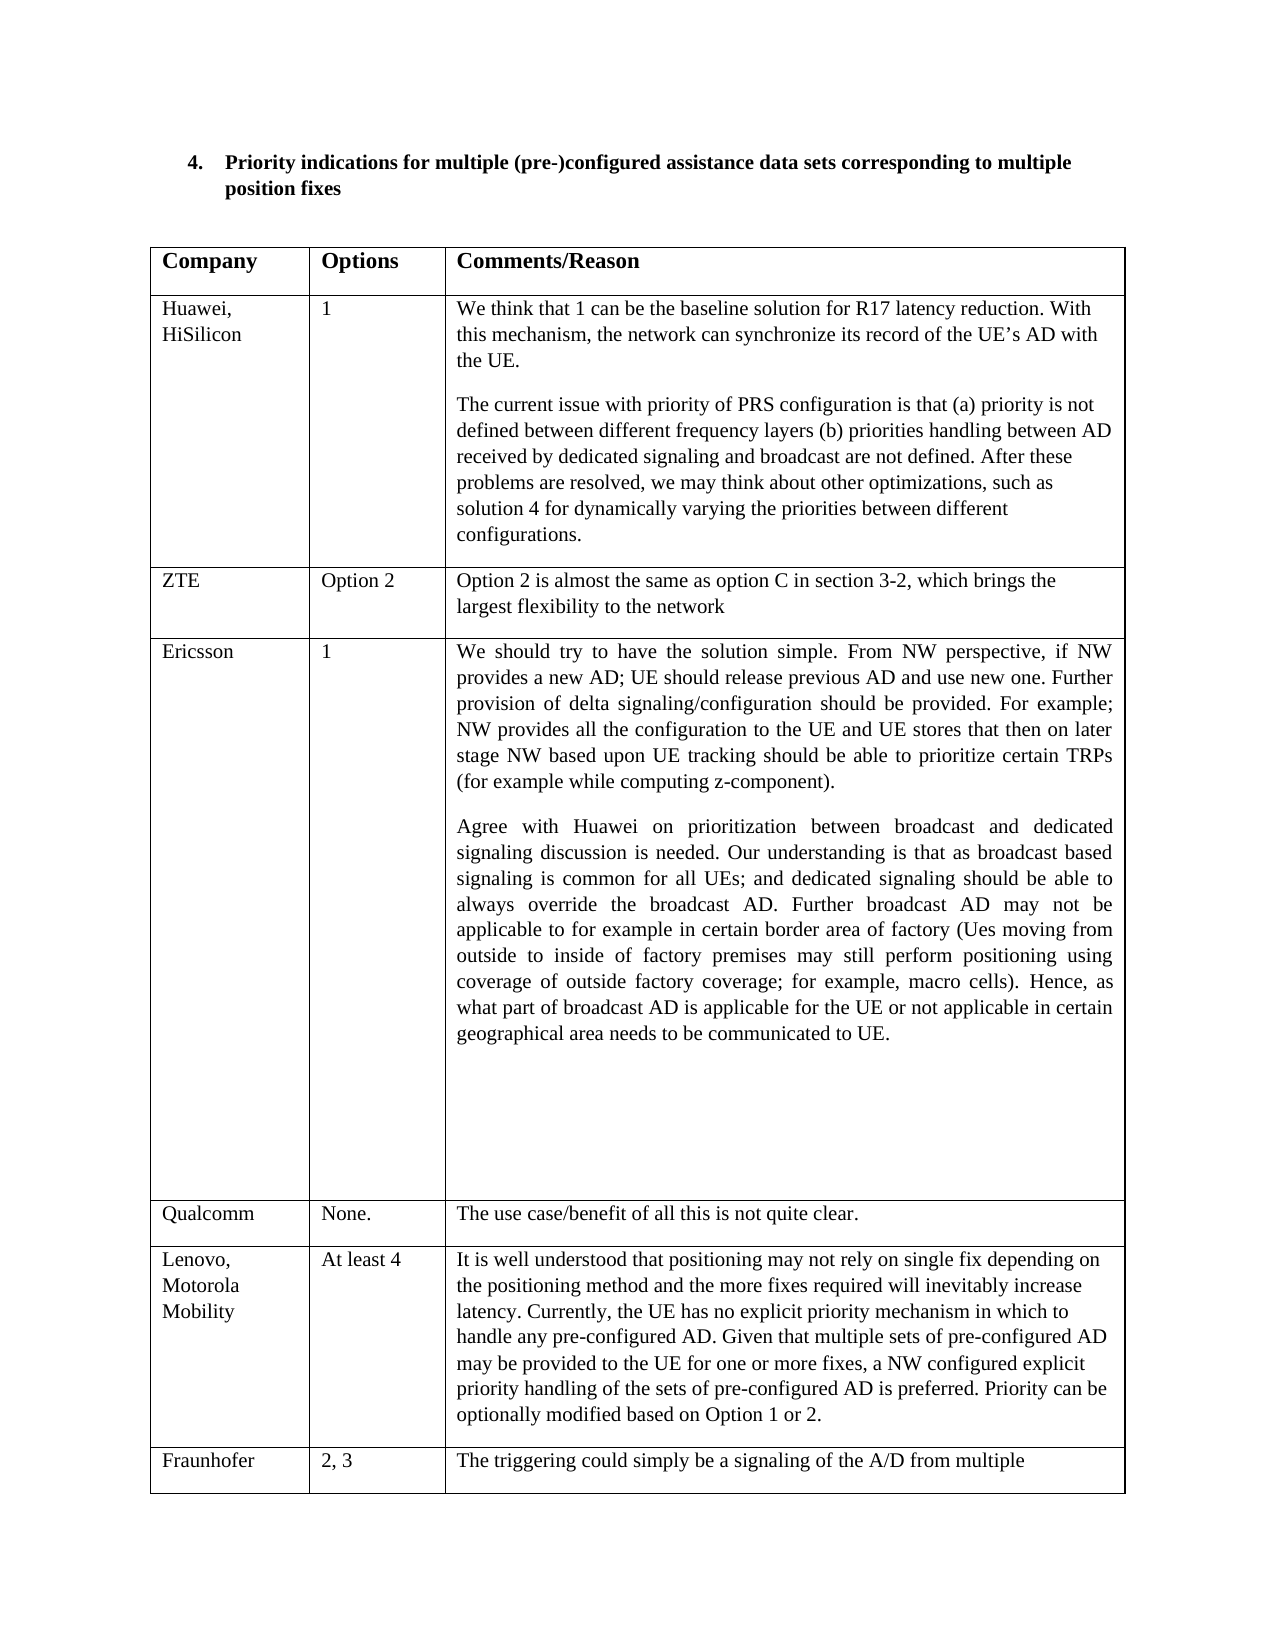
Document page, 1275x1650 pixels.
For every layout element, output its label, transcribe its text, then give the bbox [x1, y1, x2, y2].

table_header Comments/Reason [446, 248, 1124, 294]
table_cell Option 2 [310, 568, 445, 638]
table_cell 1 [310, 296, 445, 567]
table_cell 2, 3 [310, 1448, 445, 1493]
table_cell ZTE [151, 568, 309, 638]
list Priority indications for multiple (pre-)configured assistance data sets corresponding to multiple position fixes [187, 150, 1125, 200]
table_cell At least 4 [310, 1247, 445, 1447]
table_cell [446, 1448, 1124, 1493]
table_cell Huawei, HiSilicon [151, 296, 309, 567]
table_cell It is well understood that positioning may not rely on single fix depending on the positioning method and the more fixes required will inevitably increase latency. Currently, the UE has no explicit priority mechanism in which to handle any pre-configured AD. Given that multiple sets of pre-configured AD may be provided to the UE for one or more fixes, a NW configured explicit priority handling of the sets of pre-configured AD is preferred. Priority can be optionally modified based on Option 1 or 2. [446, 1247, 1124, 1447]
table_header Options [310, 248, 445, 294]
table_cell Ericsson [151, 639, 309, 1200]
table_cell Option 2 is almost the same as option C in section 3-2, which brings the largest flexibility to the network [446, 568, 1124, 638]
table_cell Lenovo, Motorola Mobility [151, 1247, 309, 1447]
table_header Company [151, 248, 309, 294]
table_cell 1 [310, 639, 445, 1200]
table_cell We should try to have the solution simple. From NW perspective, if NW provides a new AD; UE should release previous AD and use new one. Further provision of delta signaling/configuration should be provided. For example; NW provides all the configuration to the UE and UE stores that then on later stage NW based upon UE tracking should be able to prioritize certain TRPs (for example while computing z-component). Agree with Huawei on prioritization between broadcast and dedicated signaling discussion is needed. Our understanding is that as broadcast based signaling is common for all UEs; and dedicated signaling should be able to always override the broadcast AD. Further broadcast AD may not be applicable to for example in certain border area of factory (Ues moving from outside to inside of factory premises may still perform positioning using coverage of outside factory coverage; for example, macro cells). Hence, as what part of broadcast AD is applicable for the UE or not applicable in certain geographical area needs to be communicated to UE. [446, 639, 1124, 1200]
table_cell Fraunhofer [151, 1448, 309, 1493]
table_cell We think that 1 can be the baseline solution for R17 latency reduction. With this mechanism, the network can synchronize its record of the UE’s AD with the UE. The current issue with priority of PRS configuration is that (a) priority is not defined between different frequency layers (b) priorities handling between AD received by dedicated signaling and broadcast are not defined. After these problems are resolved, we may think about other optimizations, such as solution 4 for dynamically varying the priorities between different configurations. [446, 296, 1124, 567]
table_cell Qualcomm [151, 1201, 309, 1246]
table_cell The use case/benefit of all this is not quite clear. [446, 1201, 1124, 1246]
table_cell None. [310, 1201, 445, 1246]
